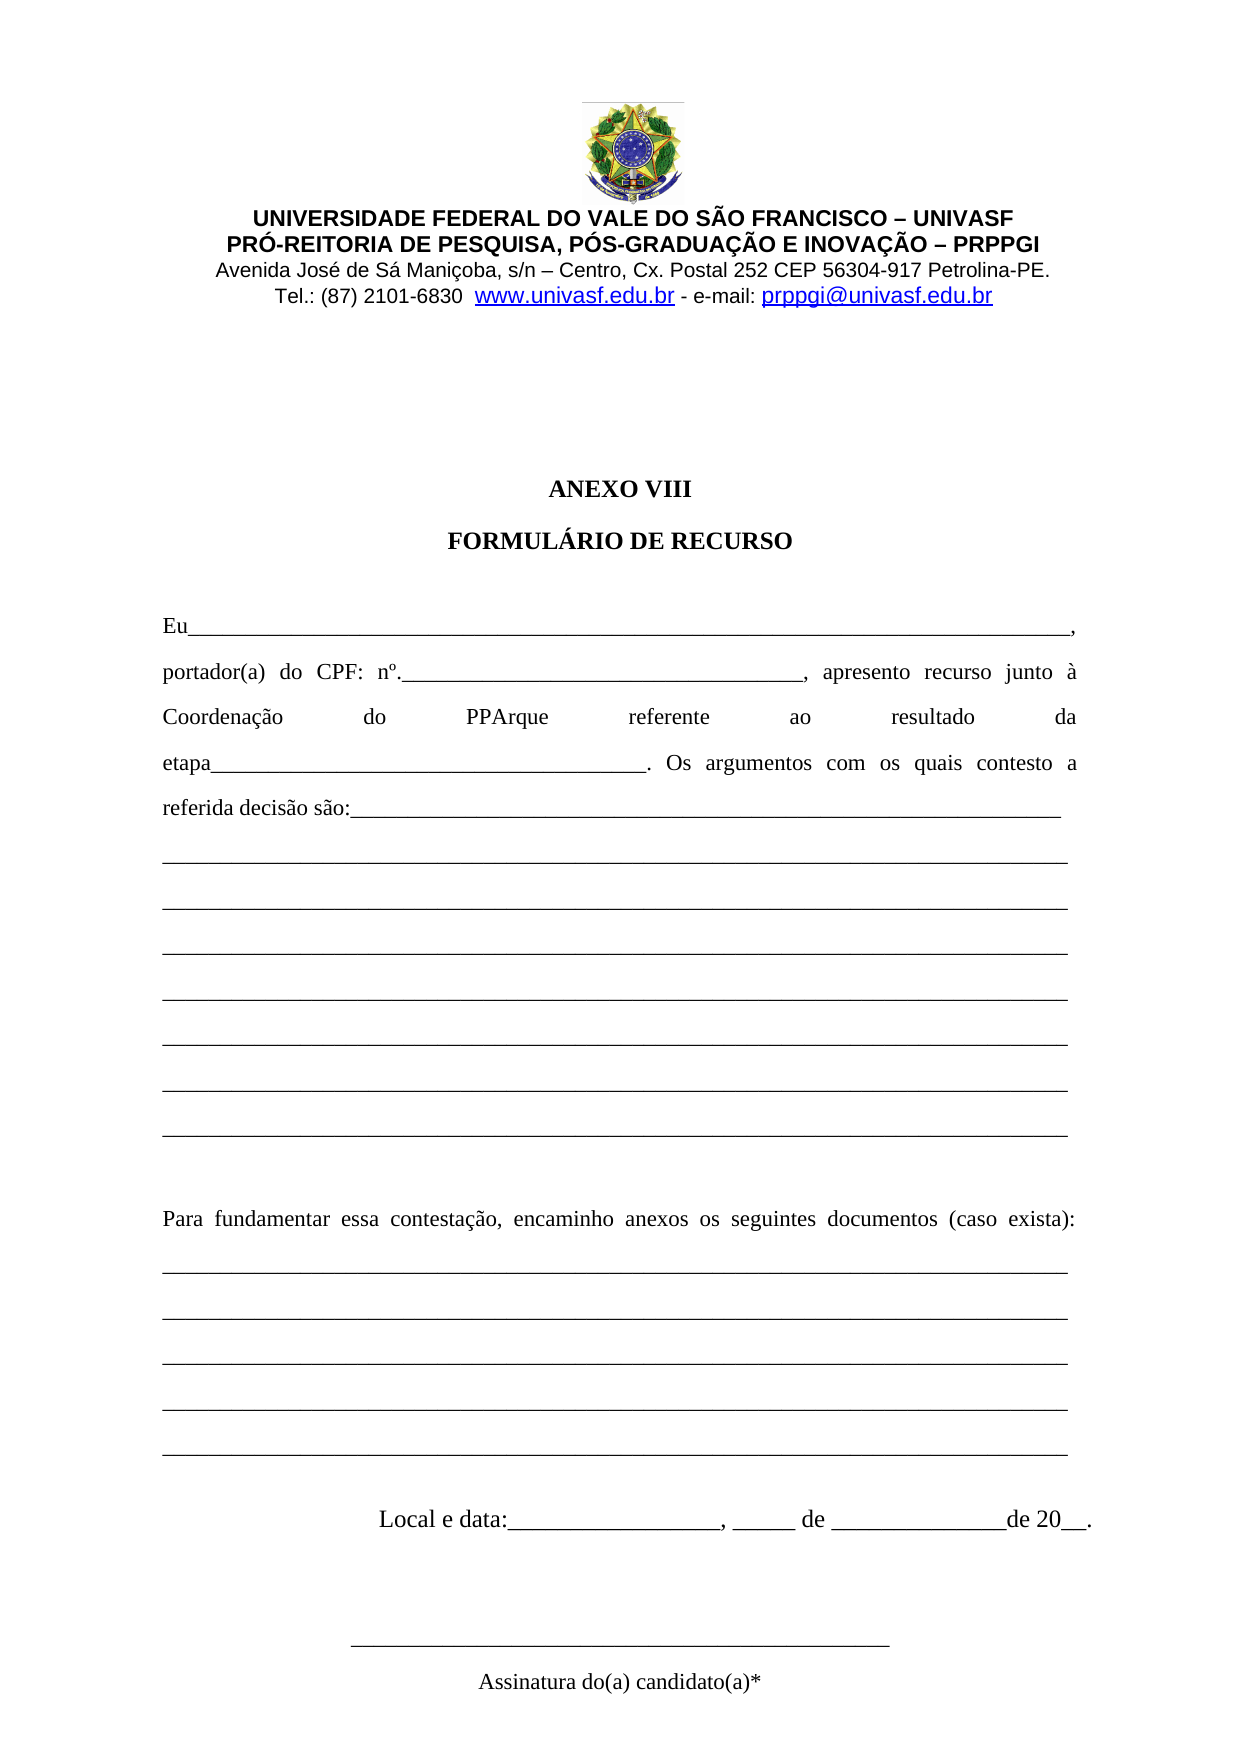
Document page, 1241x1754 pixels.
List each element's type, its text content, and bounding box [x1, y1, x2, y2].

text _________________________________________________________________________________________________________________________________________________________________________________________________________________________________________________________________________________________________________________________________________________________________________________________________________________________________________________________________________________________________________________________________________________________________________ [162, 840, 1078, 1139]
text Assinatura do(a) candidato(a)* [162, 1668, 1078, 1694]
picture [582, 102, 685, 205]
text Para fundamentar essa contestação, encaminho anexos os seguintes documentos (caso exista): ___________________________________________________________________________________________________________________________________________________________________________________________________________________________________________________________________________________________________________________________________________________________________________________________________________ [162, 1205, 1078, 1459]
text Eu_____________________________________________________________________________, portador(a) do CPF: nº.___________________________________, apresento recurso junto à Coordenação do PPArque referente ao resultado da etapa______________________________________. Os argumentos com os quais contesto a referida decisão são:______________________________________________________________ [162, 612, 1078, 821]
text _______________________________________________ [162, 1623, 1078, 1650]
subtitle FORMULÁRIO DE RECURSO [162, 526, 1078, 555]
subtitle ANEXO VIII [162, 474, 1078, 502]
text Local e data:_________________, _____ de ______________de 20__. [177, 1504, 1092, 1533]
